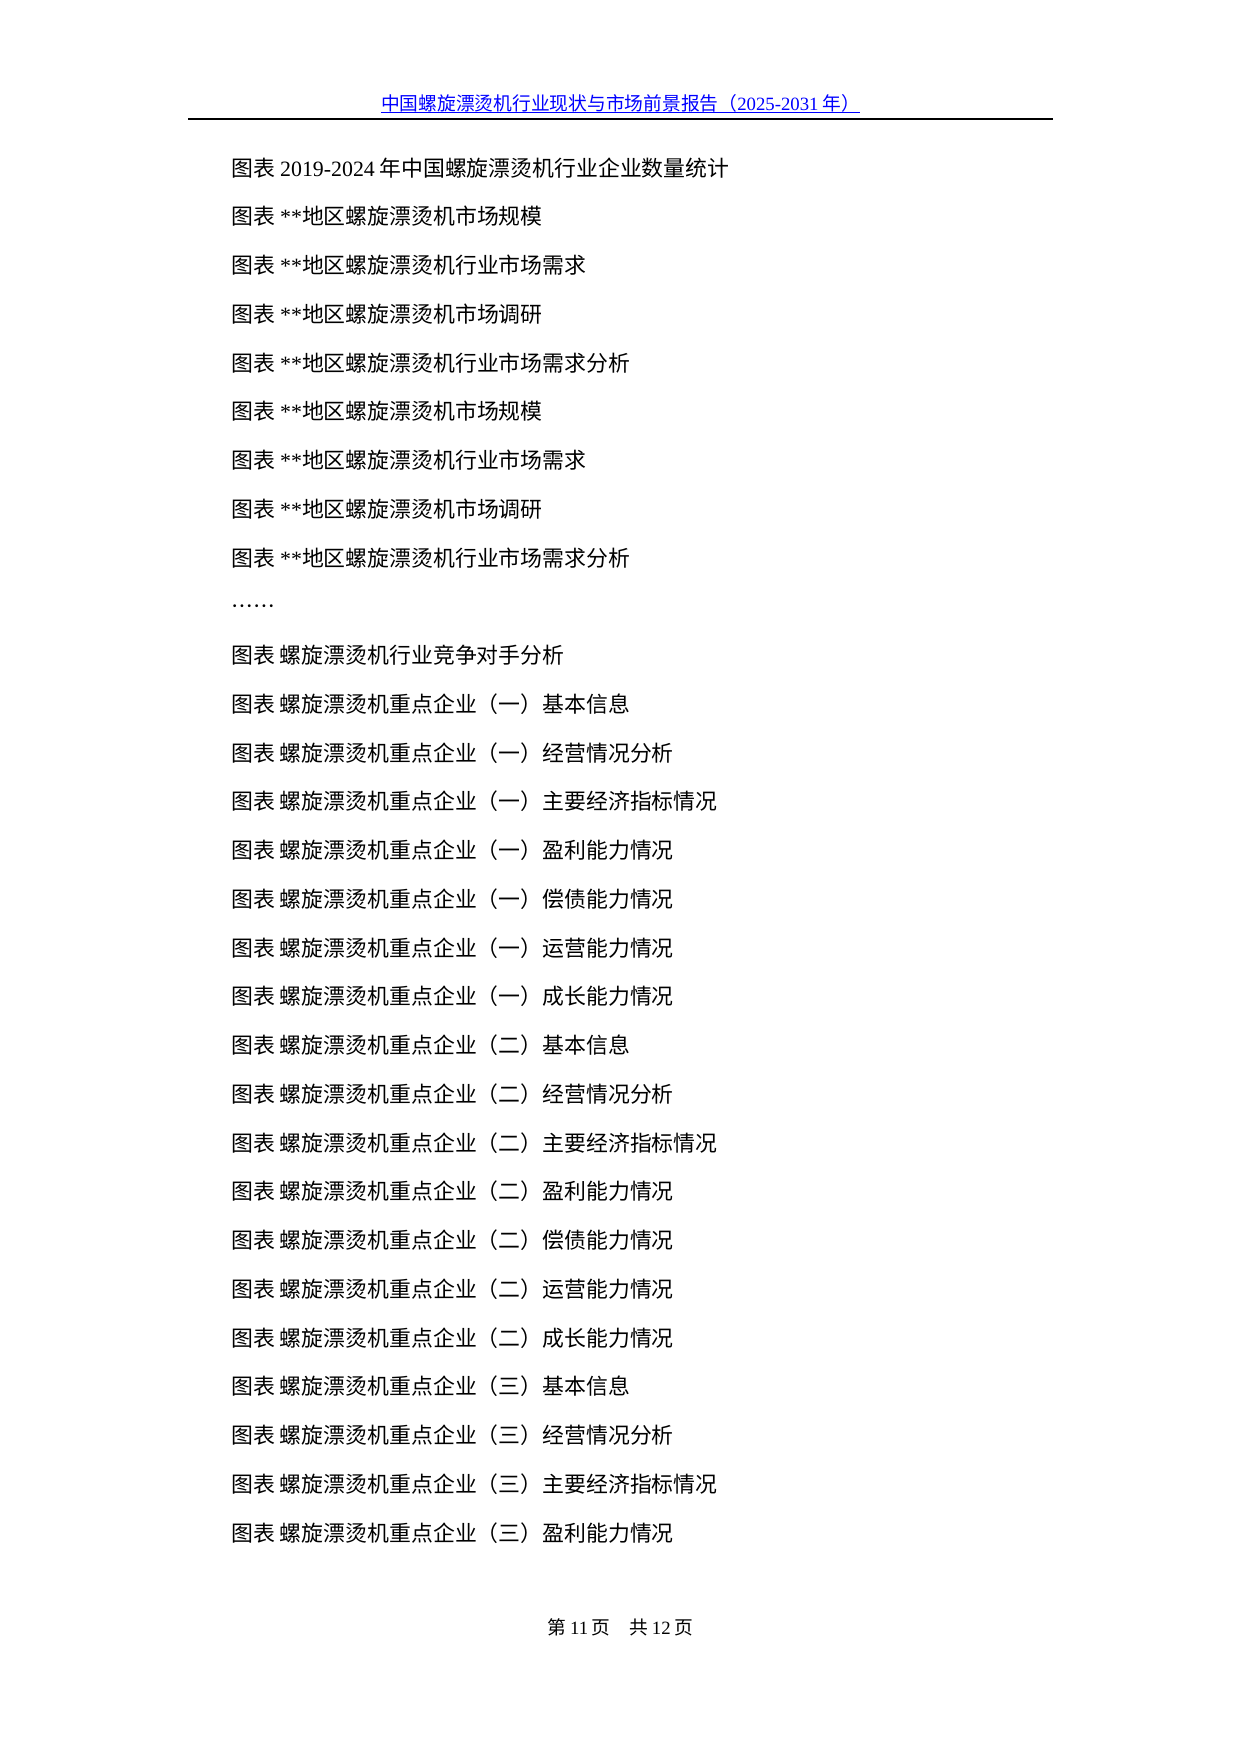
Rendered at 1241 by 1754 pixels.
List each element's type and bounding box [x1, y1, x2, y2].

text [187, 150, 1053, 1548]
